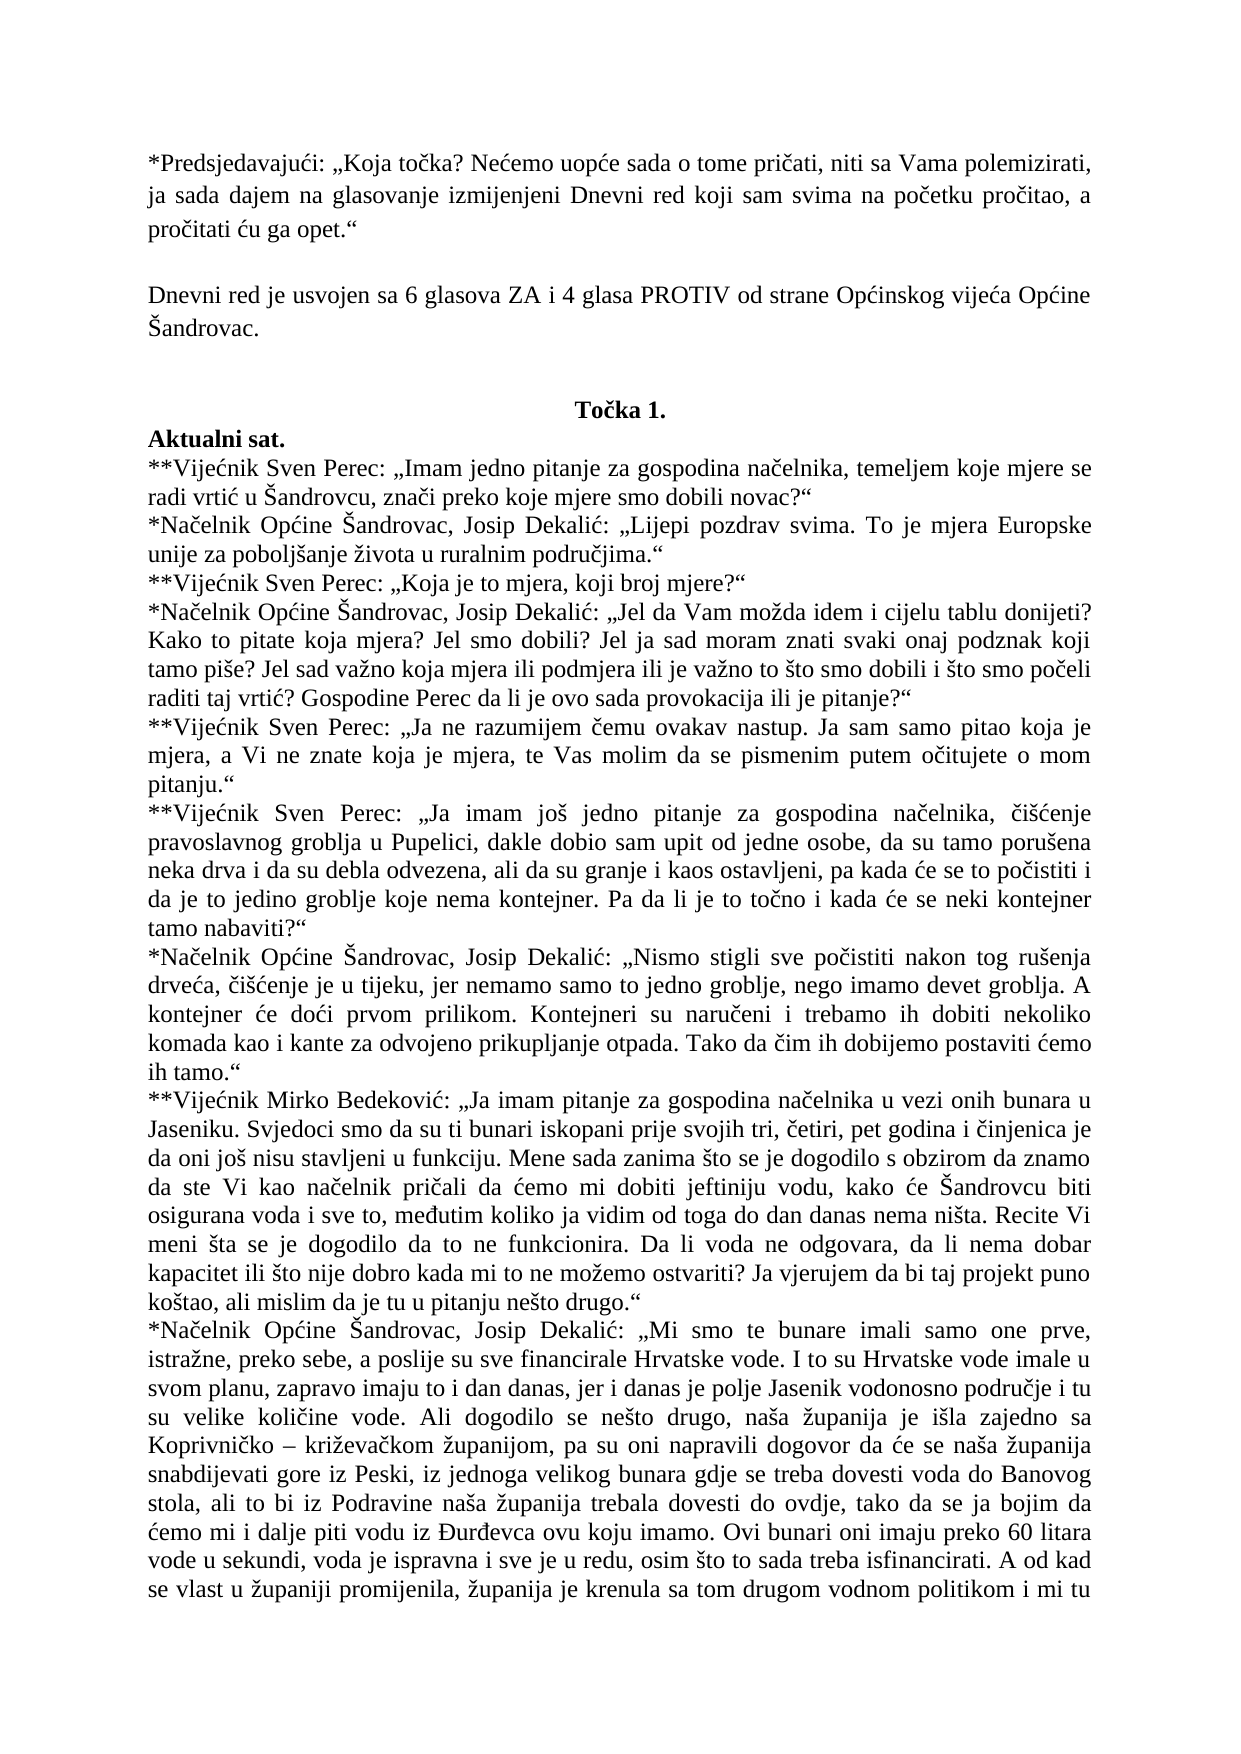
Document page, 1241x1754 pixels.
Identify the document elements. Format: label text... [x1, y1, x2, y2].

text *Načelnik Općine Šandrovac, Josip Dekalić: „Jel da Vam možda idem i cijelu tablu donijeti? Kako to pitate koja mjera? Jel smo dobili? Jel ja sad moram znati svaki onaj podznak koji tamo piše? Jel sad važno koja mjera ili podmjera ili je važno to što smo dobili i što smo počeli raditi taj vrtić? Gospodine Perec da li je ovo sada provokacija ili je pitanje?“ [148, 597, 1093, 712]
text **Vijećnik Mirko Bedeković: „Ja imam pitanje za gospodina načelnika u vezi onih bunara u Jaseniku. Svjedoci smo da su ti bunari iskopani prije svojih tri, četiri, pet godina i činjenica je da oni još nisu stavljeni u funkciju. Mene sada zanima što se je dogodilo s obzirom da znamo da ste Vi kao načelnik pričali da ćemo mi dobiti jeftiniju vodu, kako će Šandrovcu biti osigurana voda i sve to, međutim koliko ja vidim od toga do dan danas nema ništa. Recite Vi meni šta se je dogodilo da to ne funkcionira. Da li voda ne odgovara, da li nema dobar kapacitet ili što nije dobro kada mi to ne možemo ostvariti? Ja vjerujem da bi taj projekt puno koštao, ali mislim da je tu u pitanju nešto drugo.“ [148, 1085, 1093, 1315]
text **Vijećnik Sven Perec: „Koja je to mjera, koji broj mjere?“ [148, 568, 1093, 597]
text Aktualni sat. [148, 424, 1093, 453]
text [148, 1315, 1093, 1603]
text Dnevni red je usvojen sa 6 glasova ZA i 4 glasa PROTIV od strane Općinskog vijeća Općine Šandrovac. [148, 280, 1093, 341]
text *Načelnik Općine Šandrovac, Josip Dekalić: „Lijepi pozdrav svima. To je mjera Europske unije za poboljšanje života u ruralnim područjima.“ [148, 510, 1093, 568]
text **Vijećnik Sven Perec: „Imam jedno pitanje za gospodina načelnika, temeljem koje mjere se radi vrtić u Šandrovcu, znači preko koje mjere smo dobili novac?“ [148, 453, 1093, 510]
text **Vijećnik Sven Perec: „Ja imam još jedno pitanje za gospodina načelnika, čišćenje pravoslavnog groblja u Pupelici, dakle dobio sam upit od jedne osobe, da su tamo porušena neka drva i da su debla odvezena, ali da su granje i kaos ostavljeni, pa kada će se to počistiti i da je to jedino groblje koje nema kontejner. Pa da li je to točno i kada će se neki kontejner tamo nabaviti?“ [148, 798, 1093, 942]
text *Načelnik Općine Šandrovac, Josip Dekalić: „Nismo stigli sve počistiti nakon tog rušenja drveća, čišćenje je u tijeku, jer nemamo samo to jedno groblje, nego imamo devet groblja. A kontejner će doći prvom prilikom. Kontejneri su naručeni i trebamo ih dobiti nekoliko komada kao i kante za odvojeno prikupljanje otpada. Tako da čim ih dobijemo postaviti ćemo ih tamo.“ [148, 942, 1093, 1085]
text *Predsjedavajući: „Koja točka? Nećemo uopće sada o tome pričati, niti sa Vama polemizirati, ja sada dajem na glasovanje izmijenjeni Dnevni red koji sam svima na početku pročitao, a pročitati ću ga opet.“ [148, 148, 1093, 242]
text **Vijećnik Sven Perec: „Ja ne razumijem čemu ovakav nastup. Ja sam samo pitao koja je mjera, a Vi ne znate koja je mjera, te Vas molim da se pismenim putem očitujete o mom pitanju.“ [148, 712, 1093, 798]
text Točka 1. [148, 395, 1093, 424]
